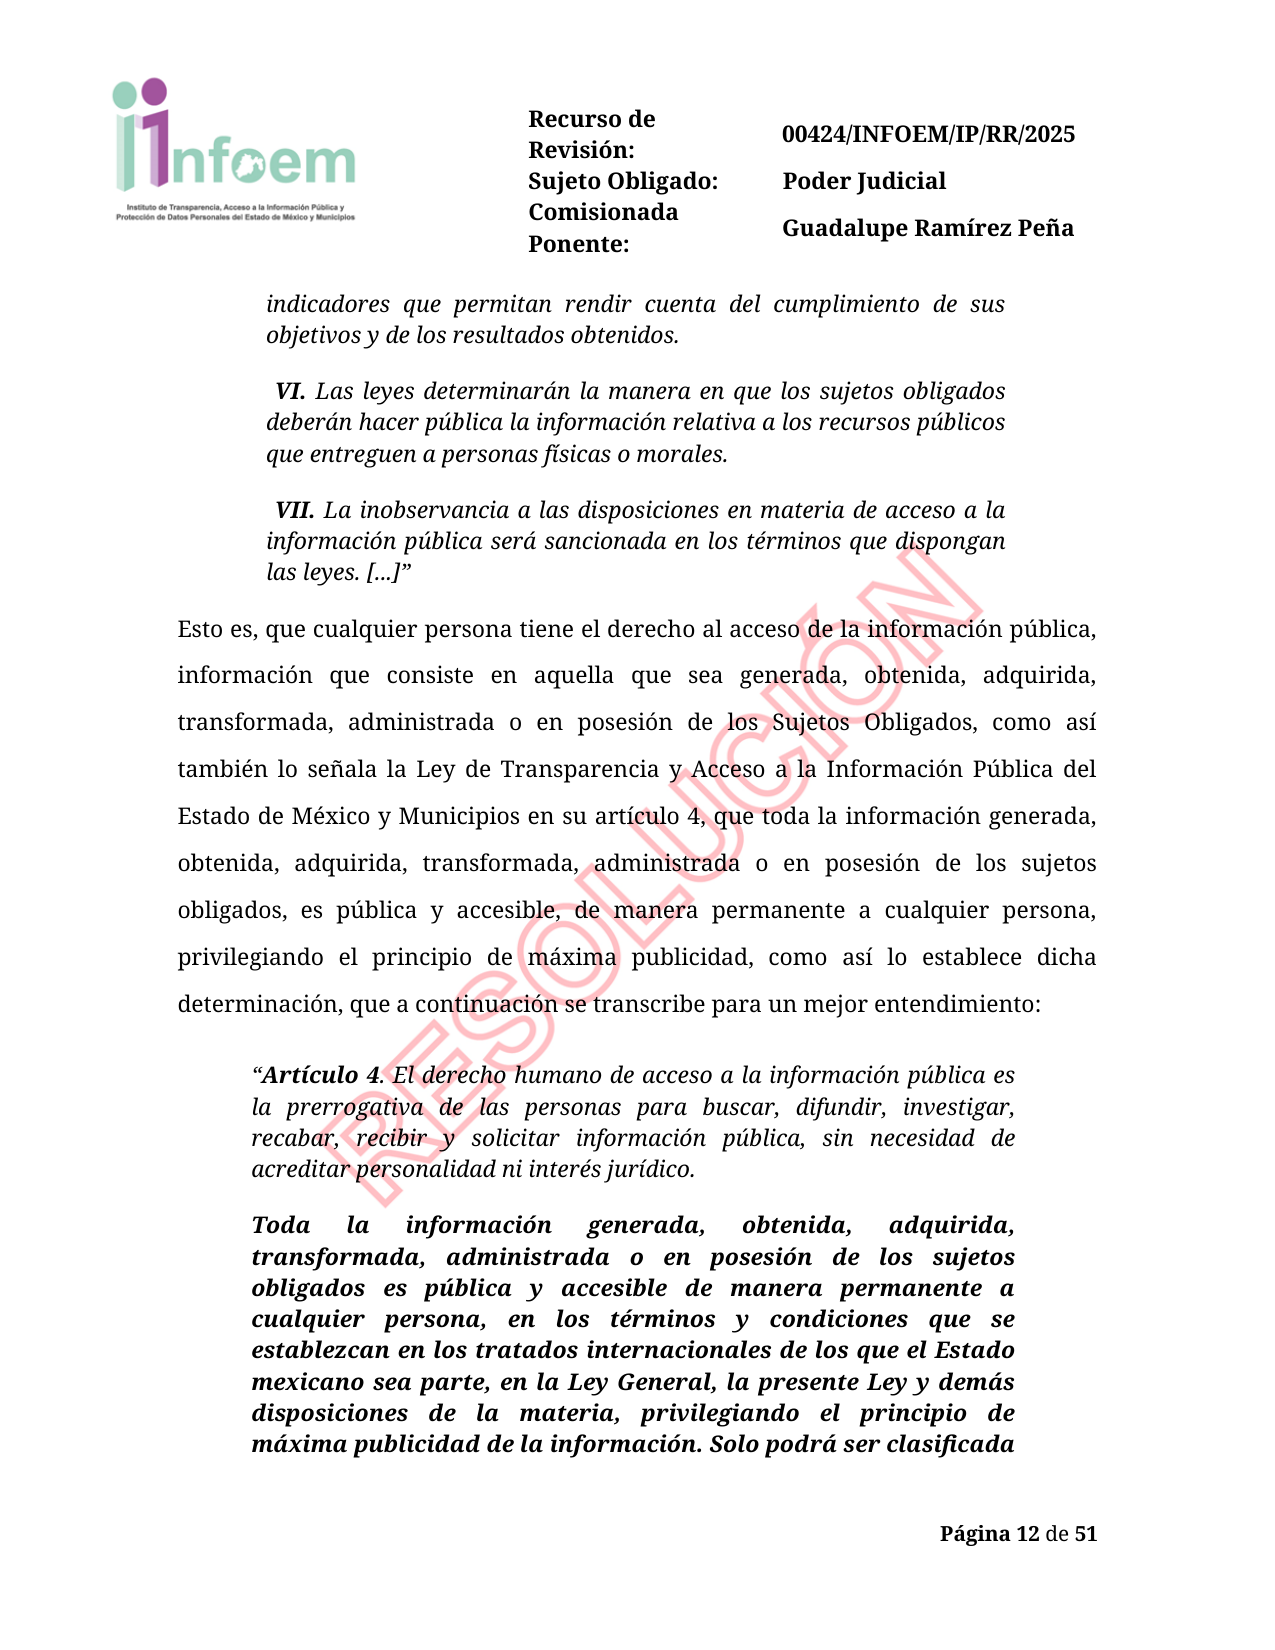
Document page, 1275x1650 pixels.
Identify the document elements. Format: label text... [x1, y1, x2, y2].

text Esto es, que cualquier persona tiene el derecho al acceso de la información pública, información que consiste en aquella que sea generada, obtenida, adquirida, transformada, administrada o en posesión de los Sujetos Obligados, como así también lo señala la Ley de Transparencia y Acceso a la Información Pública del Estado de México y Municipios en su artículo 4, que toda la información generada, obtenida, adquirida, transformada, administrada o en posesión de los sujetos obligados, es pública y accesible, de manera permanente a cualquier persona, privilegiando el principio de máxima publicidad, como así lo establece dicha determinación, que a continuación se transcribe para un mejor entendimiento: [177, 613, 1098, 1019]
picture [0, 17, 1274, 1650]
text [251, 1209, 1019, 1459]
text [266, 288, 1009, 350]
text VII. La inobservancia a las disposiciones en materia de acceso a la información pública será sancionada en los términos que dispongan las leyes. [...]” [266, 494, 1009, 588]
text VI. Las leyes determinarán la manera en que los sujetos obligados deberán hacer pública la información relativa a los recursos públicos que entreguen a personas físicas o morales. [266, 375, 1009, 469]
text “Artículo 4. El derecho humano de acceso a la información pública es la prerrogativa de las personas para buscar, difundir, investigar, recabar, recibir y solicitar información pública, sin necesidad de acreditar personalidad ni interés jurídico. [251, 1059, 1019, 1184]
